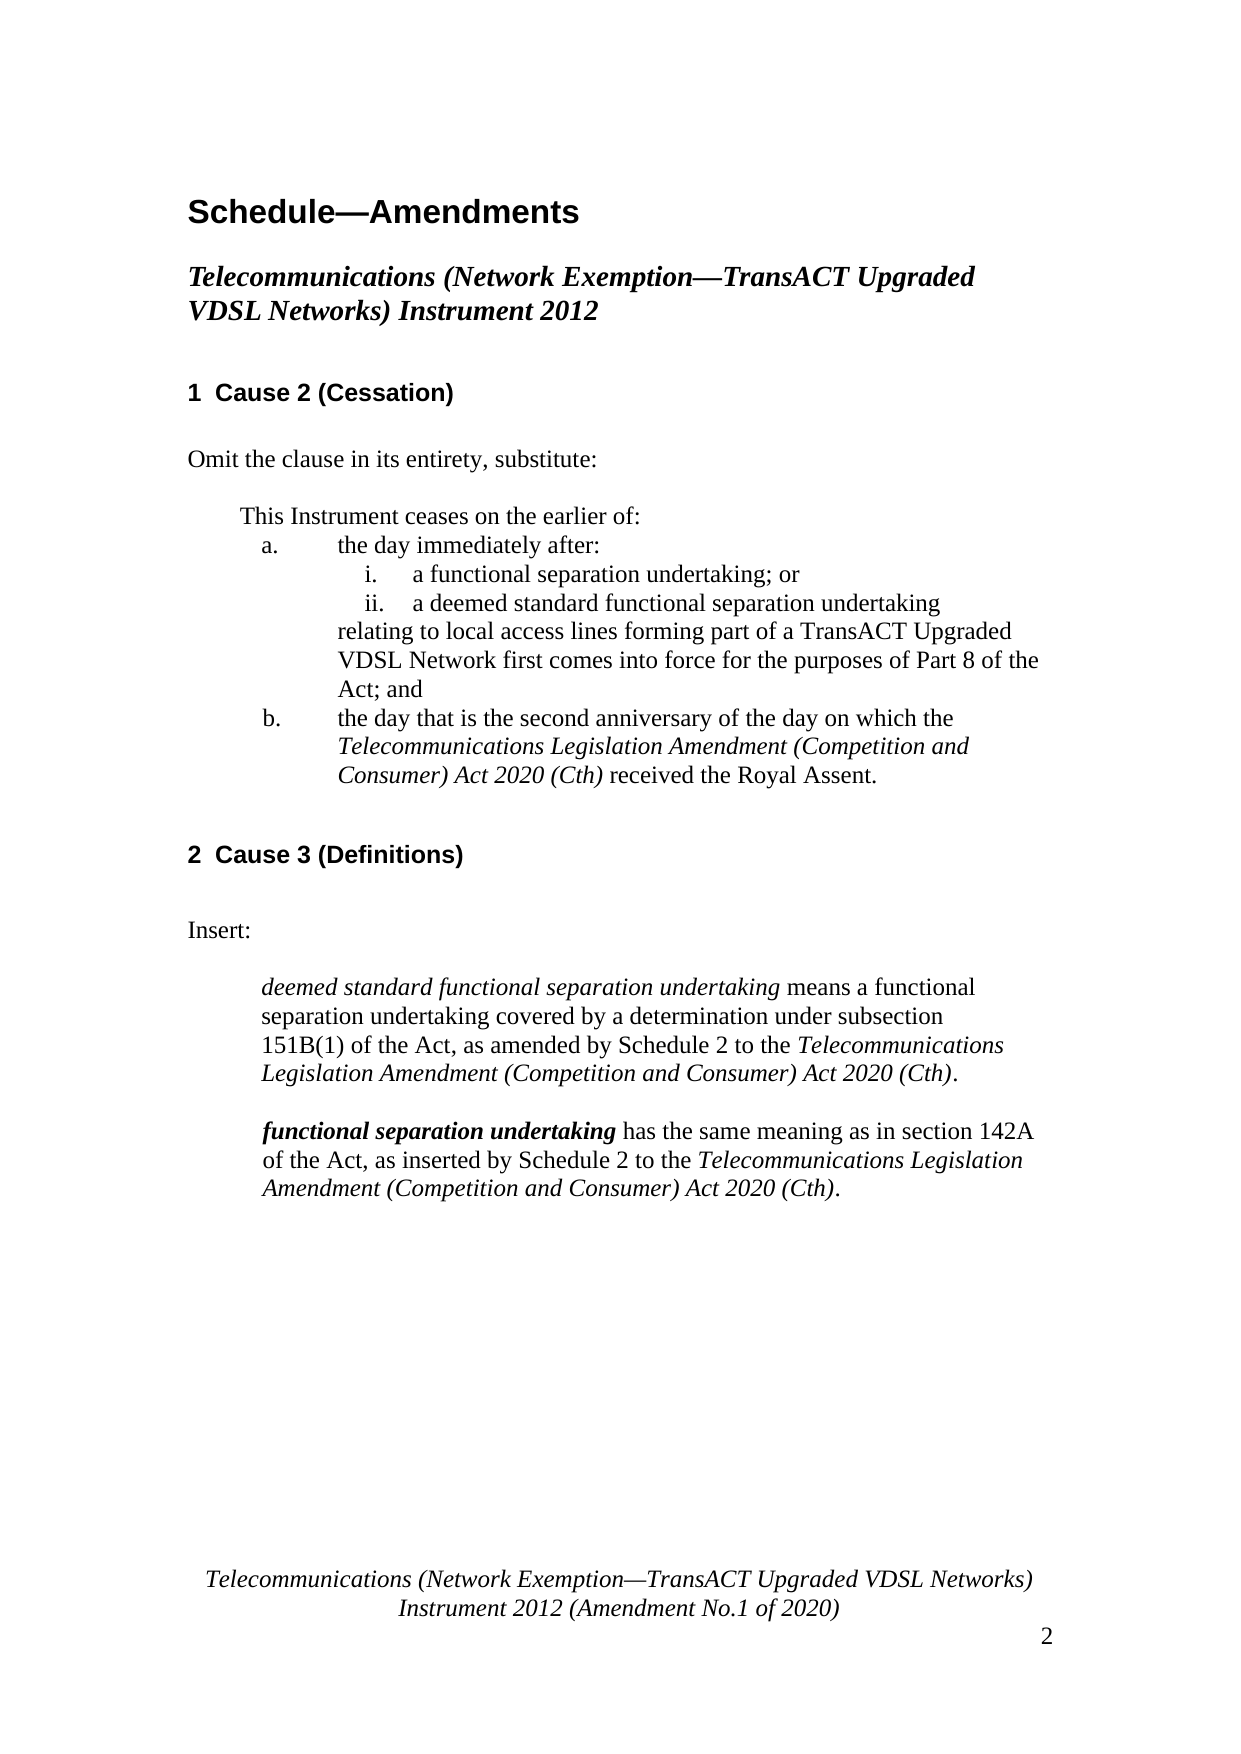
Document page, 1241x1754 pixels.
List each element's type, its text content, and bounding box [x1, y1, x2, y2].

text 1 Cause 2 (Cessation) [187, 378, 1053, 407]
text Insert: [187, 915, 1053, 943]
text functional separation undertaking has the same meaning as in section 142A of the Act, as inserted by Schedule 2 to the Telecommunications Legislation Amendment (Competition and Consumer) Act 2020 (Cth). [262, 1116, 1053, 1202]
text i. a functional separation undertaking; or [187, 559, 1053, 588]
text Omit the clause in its entirety, substitute: [187, 444, 1053, 473]
text relating to local access lines forming part of a TransACT Upgraded VDSL Network first comes into force for the purposes of Part 8 of the Act; and [337, 616, 1053, 703]
text Telecommunications (Network Exemption—TransACT Upgraded VDSL Networks) Instrument 2012 [187, 259, 1053, 326]
text ii. a deemed standard functional separation undertaking [337, 588, 1053, 616]
text Schedule—Amendments [187, 192, 1053, 230]
text 2 Cause 3 (Definitions) [187, 841, 1053, 869]
text This Instrument ceases on the earlier of: [239, 501, 1053, 530]
text b. the day that is the second anniversary of the day on which the Telecommunications Legislation Amendment (Competition and Consumer) Act 2020 (Cth) received the Royal Assent. [262, 703, 1053, 789]
text deemed standard functional separation undertaking means a functional separation undertaking covered by a determination under subsection 151B(1) of the Act, as amended by Schedule 2 to the Telecommunications Legislation Amendment (Competition and Consumer) Act 2020 (Cth). [261, 972, 1053, 1087]
text a. the day immediately after: [261, 530, 1053, 559]
